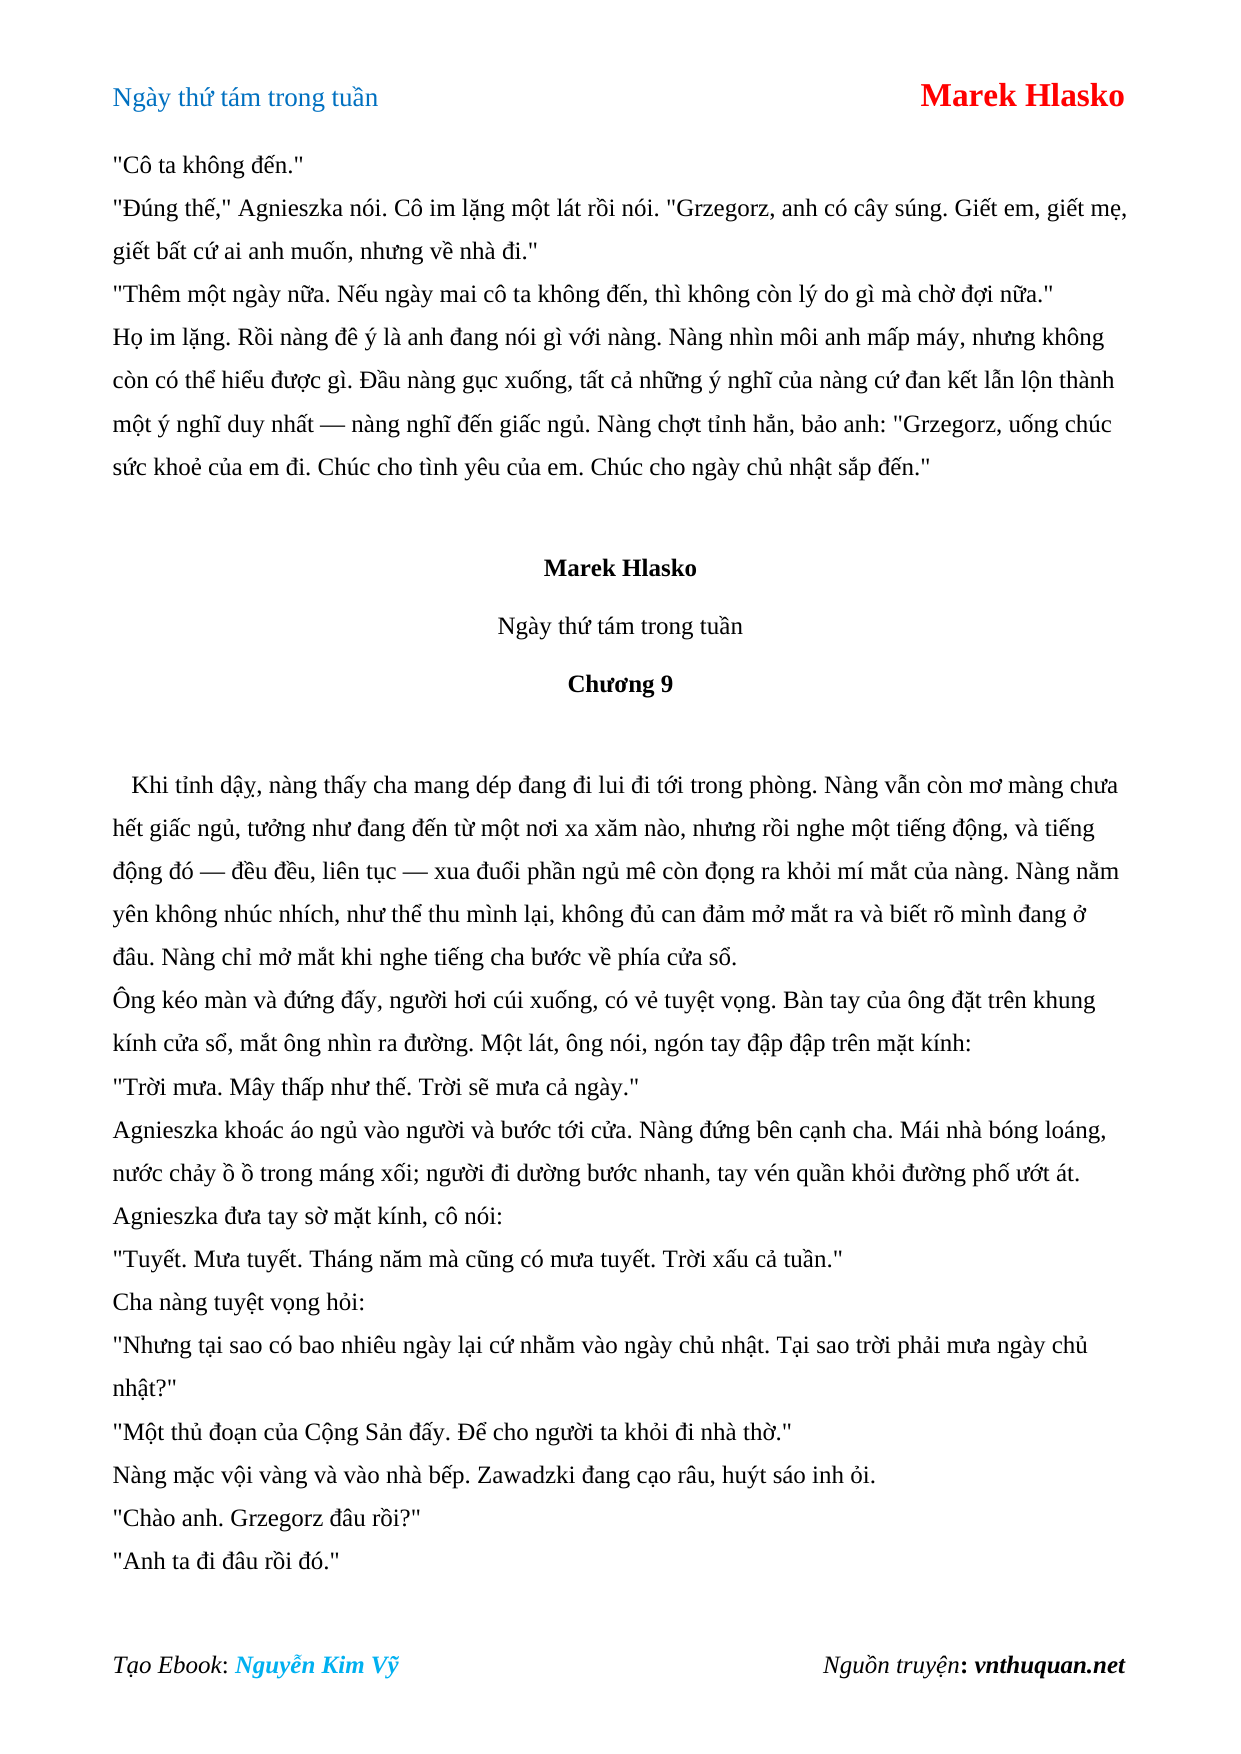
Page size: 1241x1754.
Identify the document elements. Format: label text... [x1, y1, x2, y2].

text Chương 9 [112, 669, 1128, 697]
text Ngày thứ tám trong tuần [112, 611, 1128, 639]
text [112, 727, 1128, 1575]
text Marek Hlasko [112, 553, 1128, 582]
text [112, 150, 1128, 481]
